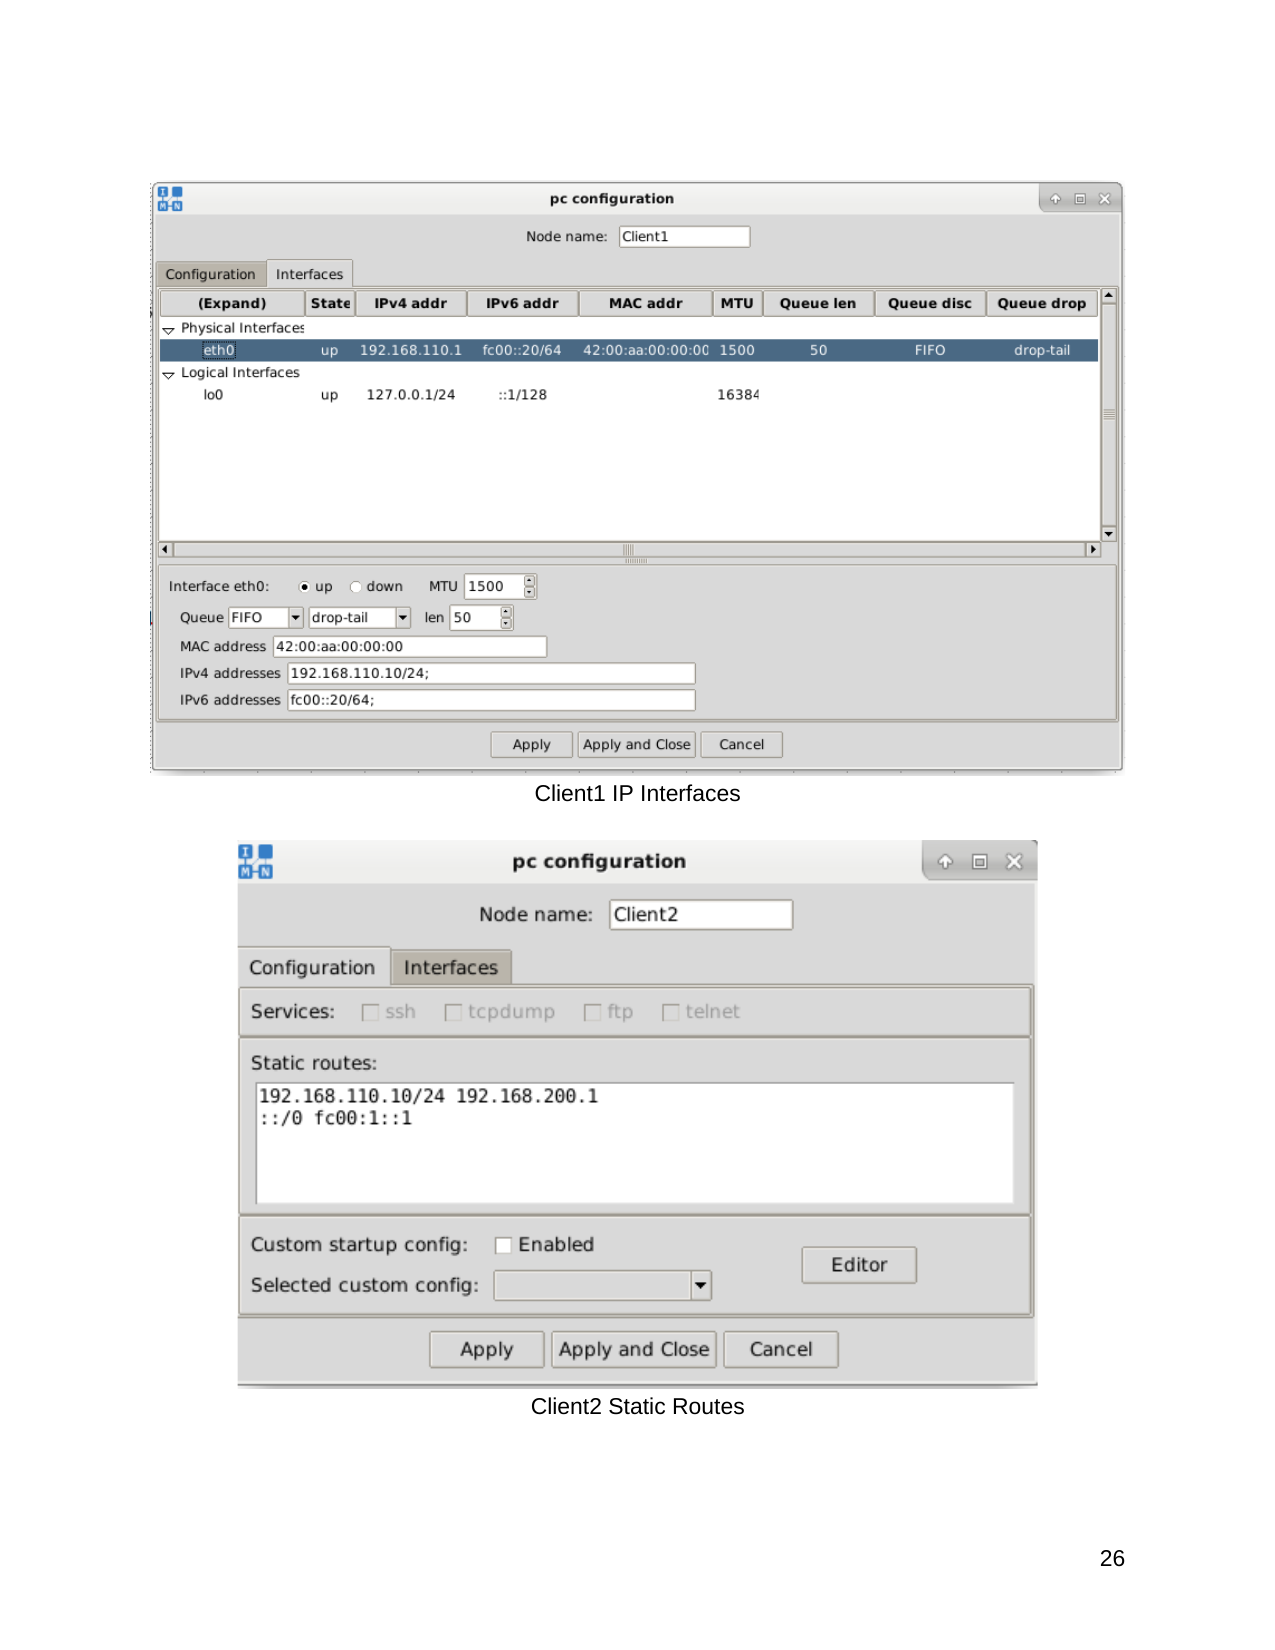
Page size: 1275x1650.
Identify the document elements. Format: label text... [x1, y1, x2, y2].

text Client1 IP Interfaces [150, 780, 1125, 806]
picture [150, 180, 1125, 776]
picture [237, 840, 1038, 1389]
text Client2 Static Routes [150, 1393, 1125, 1419]
